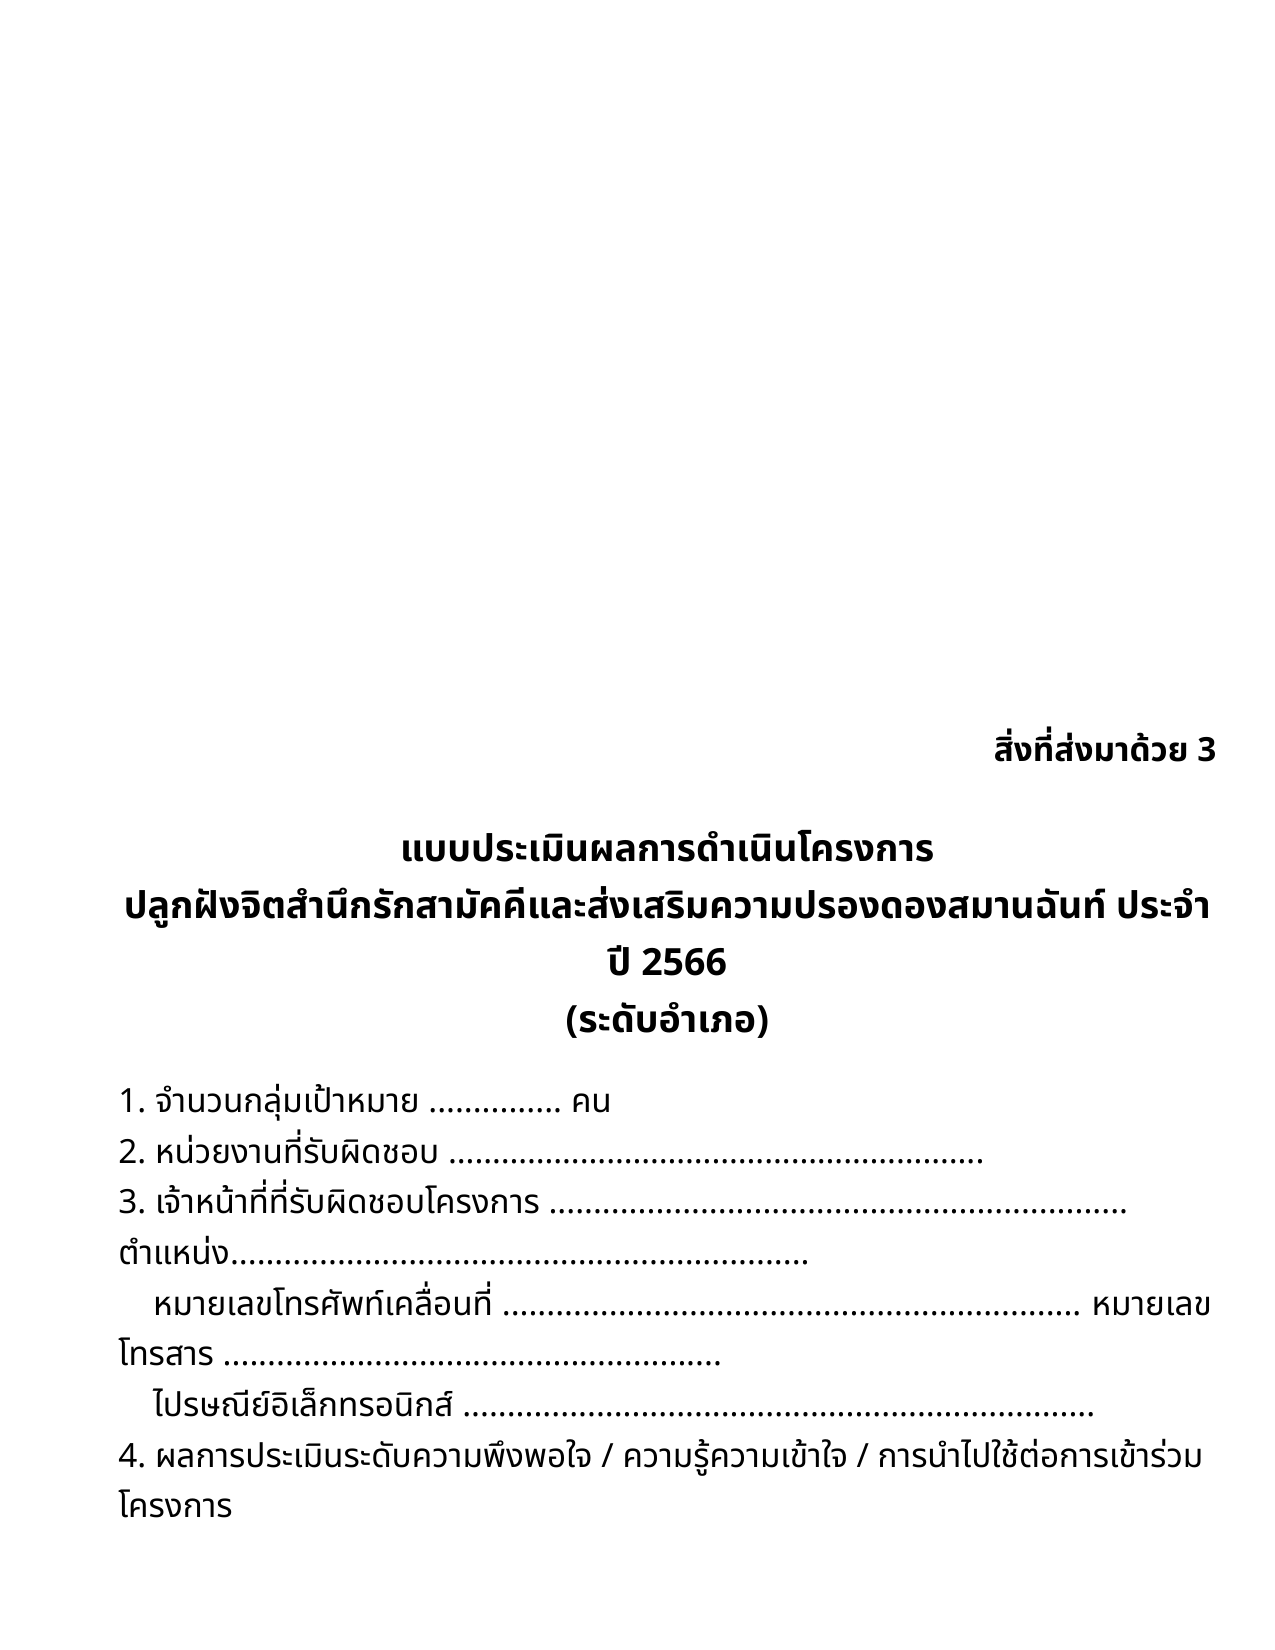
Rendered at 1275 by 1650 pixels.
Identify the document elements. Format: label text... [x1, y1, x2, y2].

text หมายเลขโทรศัพท์เคลื่อนที่ ................................................................. หมายเลขโทรสาร ........................................................ [118, 1279, 1216, 1381]
text 4. ผลการประเมินระดับความพึงพอใจ / ความรู้ความเข้าใจ / การนำไปใช้ต่อการเข้าร่วมโครงการ [118, 1431, 1216, 1532]
text 2. หน่วยงานที่รับผิดชอบ ……………………………………………………. [118, 1128, 1216, 1178]
text สิ่งที่ส่งมาด้วย 3 [118, 726, 1216, 776]
text 3. เจ้าหน้าที่ที่รับผิดชอบโครงการ ................................................................. ตำแหน่ง................................................................. [118, 1178, 1216, 1279]
text 1. จำนวนกลุ่มเป้าหมาย ............... คน [118, 1077, 1216, 1128]
text ปลูกฝังจิตสำนึกรักสามัคคีและส่งเสริมความปรองดองสมานฉันท์ ประจำปี 2566 [118, 878, 1216, 992]
text (ระดับอำเภอ) [118, 992, 1216, 1049]
text ไปรษณีย์อิเล็กทรอนิกส์ ....................................................................... [118, 1381, 1216, 1431]
text แบบประเมินผลการดำเนินโครงการ [118, 822, 1216, 878]
